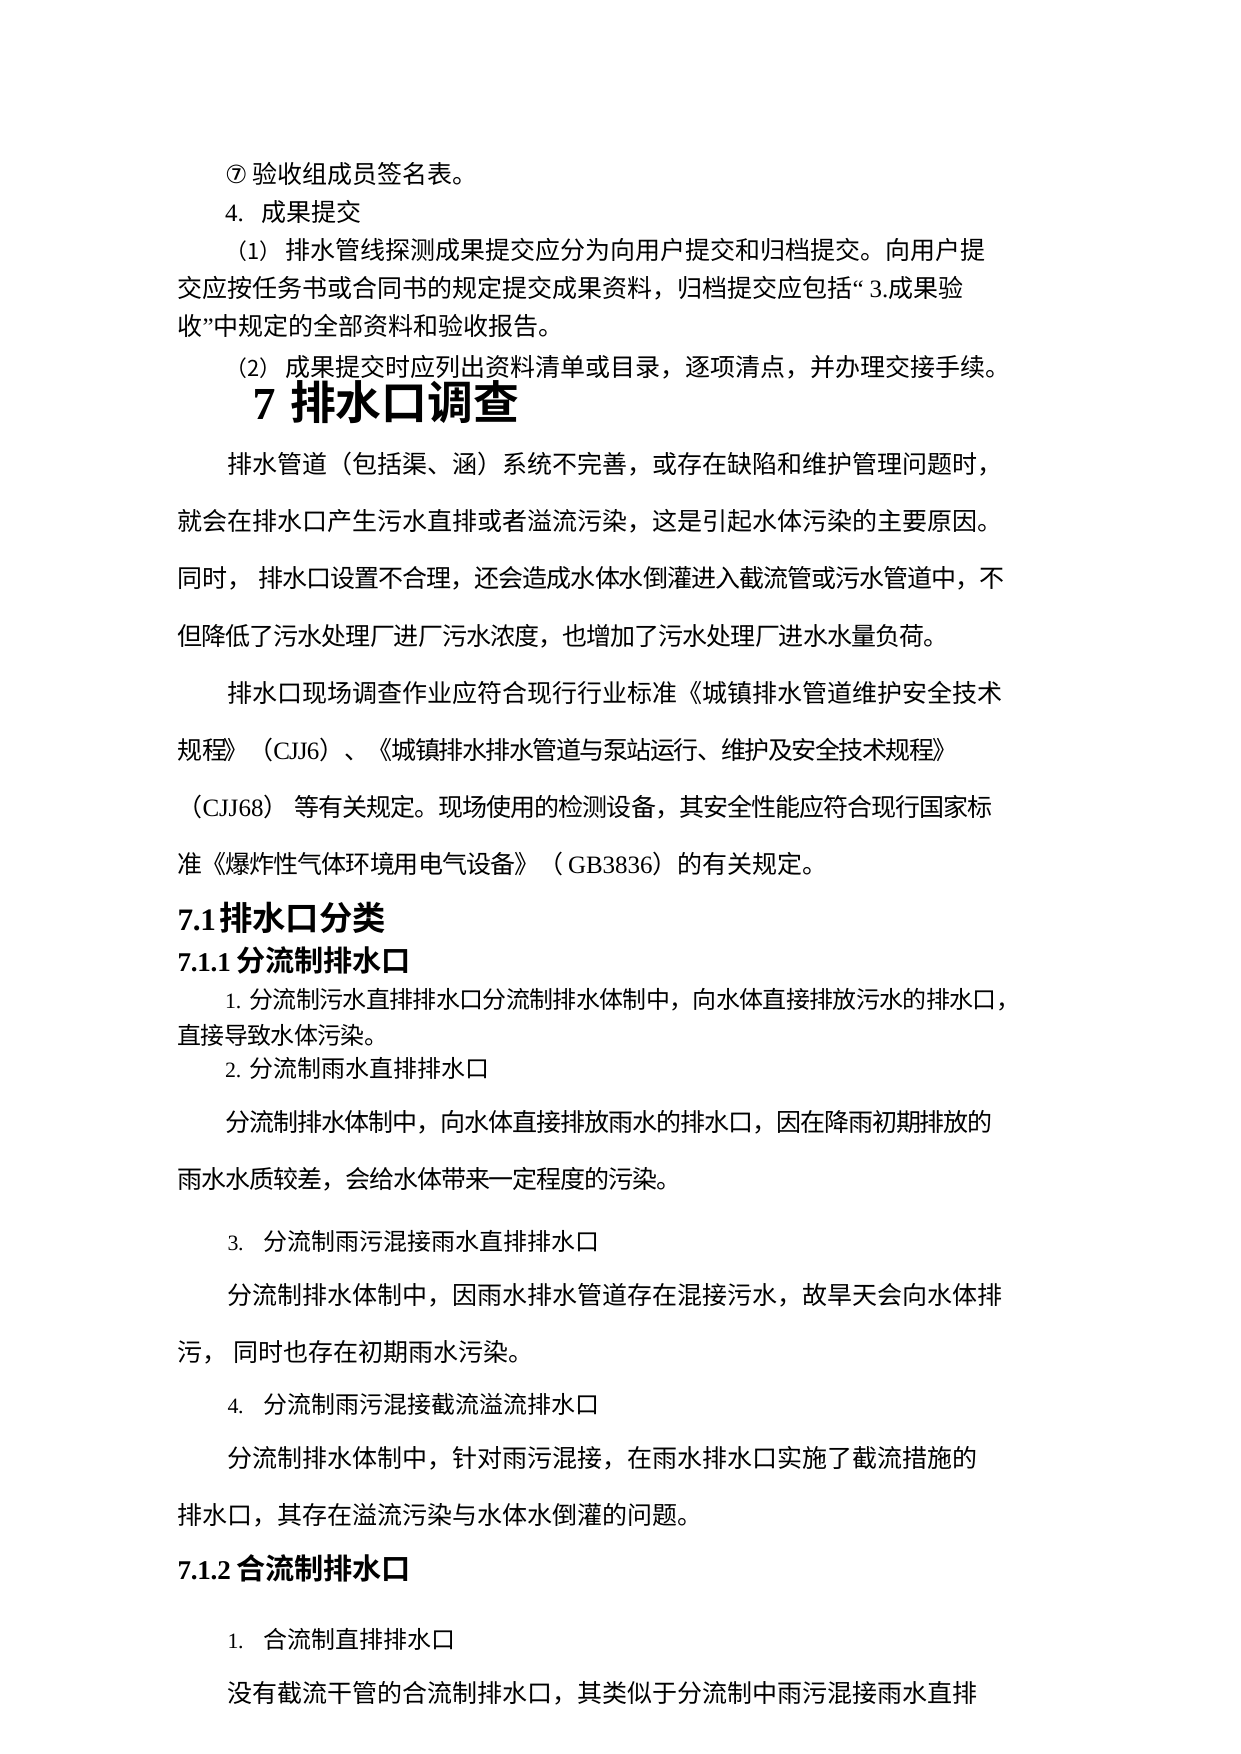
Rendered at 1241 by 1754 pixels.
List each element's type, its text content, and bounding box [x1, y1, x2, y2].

list 分流制雨水直排排水口 [225, 1053, 1240, 1084]
text 分流制排水体制中，针对雨污混接，在雨水排水口实施了截流措施的排水口，其存在溢流污染与水体水倒灌的问题。 [177, 1438, 994, 1532]
list 分流制雨污混接雨水直排排水口 [227, 1222, 1240, 1257]
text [177, 1673, 994, 1710]
subtitle 合流制排水口 [177, 1552, 1240, 1586]
list 分流制污水直排排水口分流制排水体制中，向水体直接排放污水的排水口， 直接导致水体污染。 [177, 980, 1029, 1051]
subtitle 排水口分类 [177, 902, 1240, 938]
text ⑦验收组成员签名表。 [225, 154, 1240, 190]
text 分流制排水体制中，因雨水排水管道存在混接污水，故旱天会向水体排污， 同时也存在初期雨水污染。 [177, 1275, 1021, 1368]
text 分流制排水体制中，向水体直接排放雨水的排水口，因在降雨初期排放的雨水水质较差，会给水体带来一定程度的污染。 [177, 1102, 1004, 1196]
list 成果提交 [225, 192, 1240, 228]
list 合流制直排排水口 [227, 1621, 1240, 1656]
list 排水管线探测成果提交应分为向用户提交和归档提交。向用户提交应按任务书或合同书的规定提交成果资料，归档提交应包括“ 3.成果验收”中规定的全部资料和验收报告。 [177, 230, 990, 343]
subtitle 分流制排水口 [177, 938, 1240, 980]
list 分流制雨污混接截流溢流排水口 [227, 1389, 1240, 1420]
text 排水口现场调查作业应符合现行行业标准《城镇排水管道维护安全技术规程》（CJJ6）、《城镇排水排水管道与泵站运行、维护及安全技术规程》（CJJ68） 等有关规定。现场使用的检测设备，其安全性能应符合现行国家标准《爆炸性气体环境用电气设备》（ GB3836）的有关规定。 [177, 673, 1017, 881]
text 排水管道（包括渠、涵）系统不完善，或存在缺陷和维护管理问题时，就会在排水口产生污水直排或者溢流污染，这是引起水体污染的主要原因。同时， 排水口设置不合理，还会造成水体水倒灌进入截流管或污水管道中，不但降低了污水处理厂进厂污水浓度，也增加了污水处理厂进水水量负荷。 [177, 444, 1016, 652]
subtitle 排水口调查 [252, 382, 1240, 429]
list 成果提交时应列出资料清单或目录，逐项清点，并办理交接手续。 [225, 353, 1240, 382]
